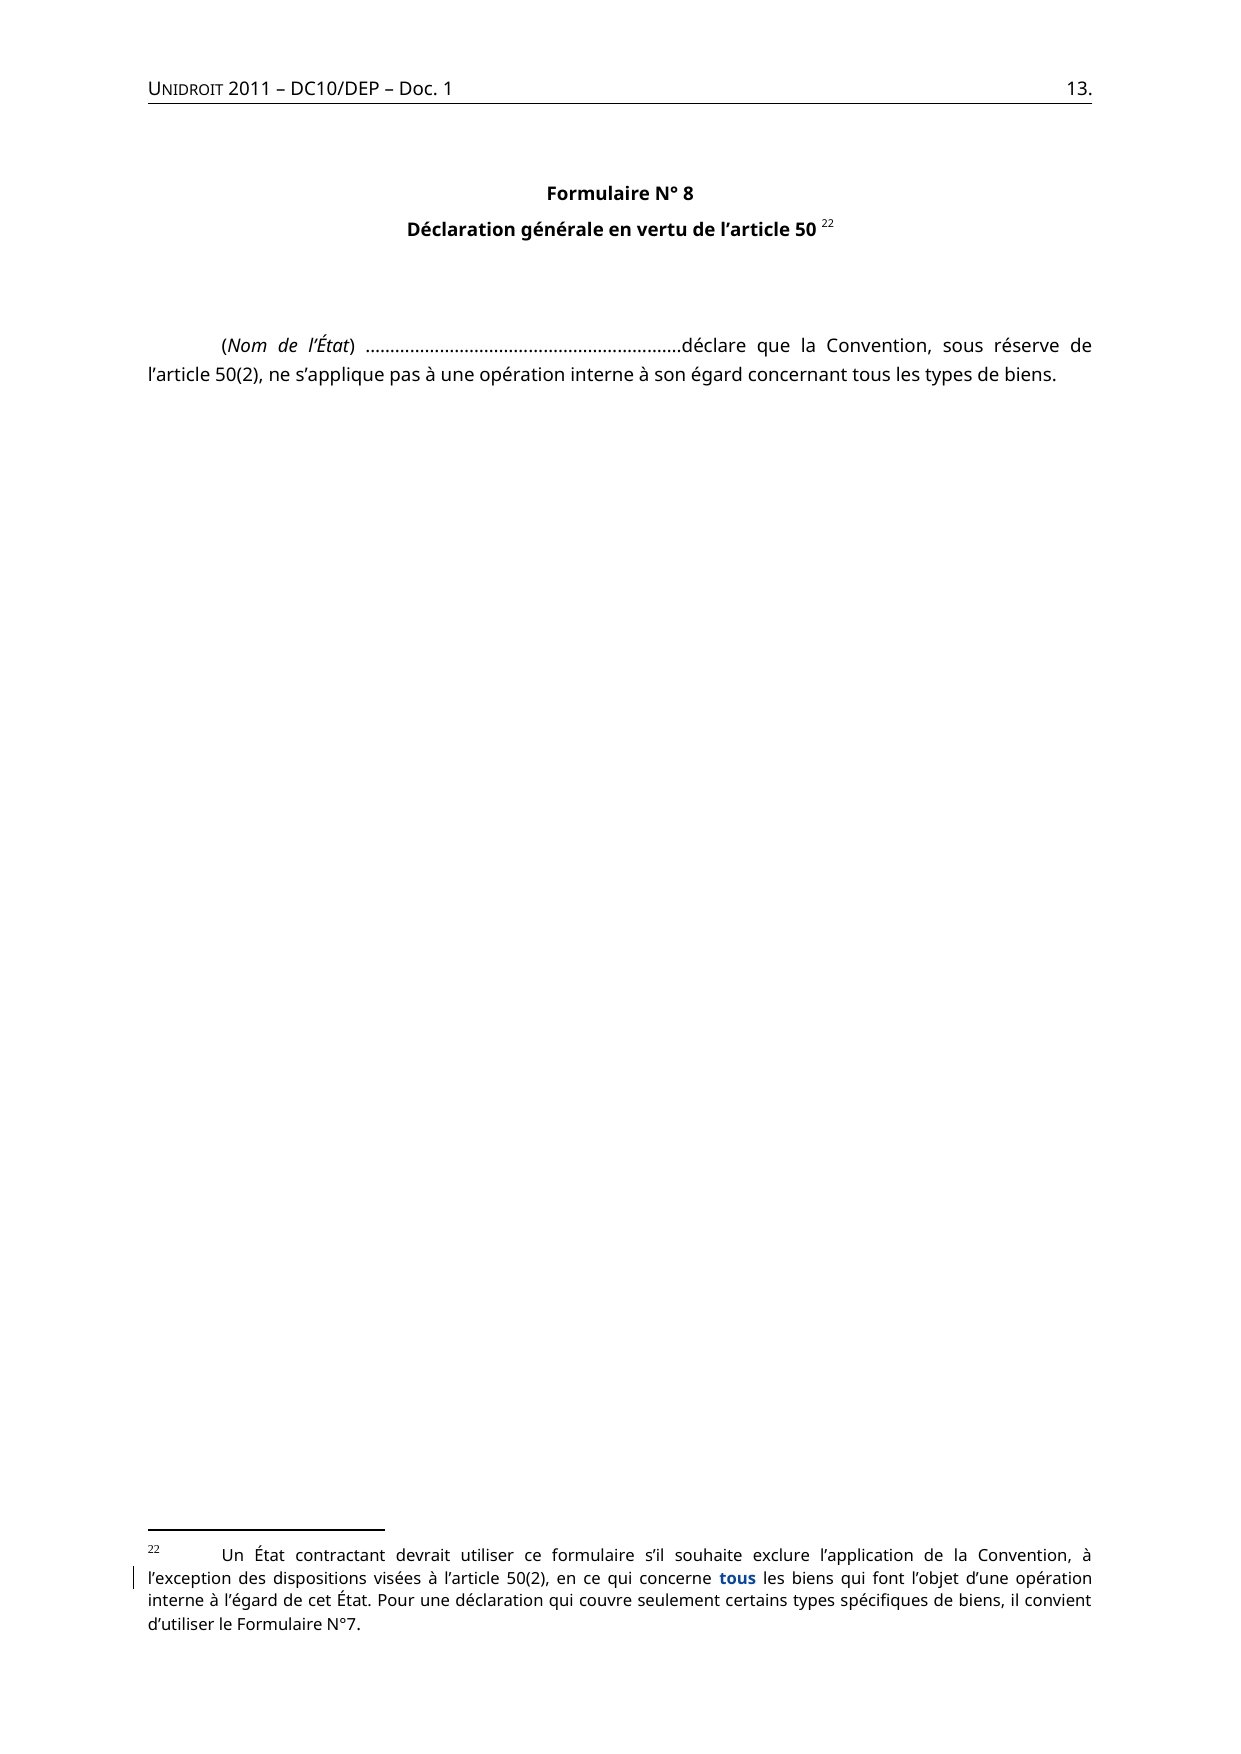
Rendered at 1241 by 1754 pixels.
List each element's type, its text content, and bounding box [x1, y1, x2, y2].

text (Nom de l’État) ……………………………………………………….déclare que , sous réserve de l’article 50(2), ne s’applique pas à une opération interne à son égard concernant tous les types de biens. [148, 329, 1092, 388]
text Formulaire N° 8 [148, 177, 1092, 206]
text Déclaration générale en vertu de l’article 50 [148, 213, 1092, 242]
